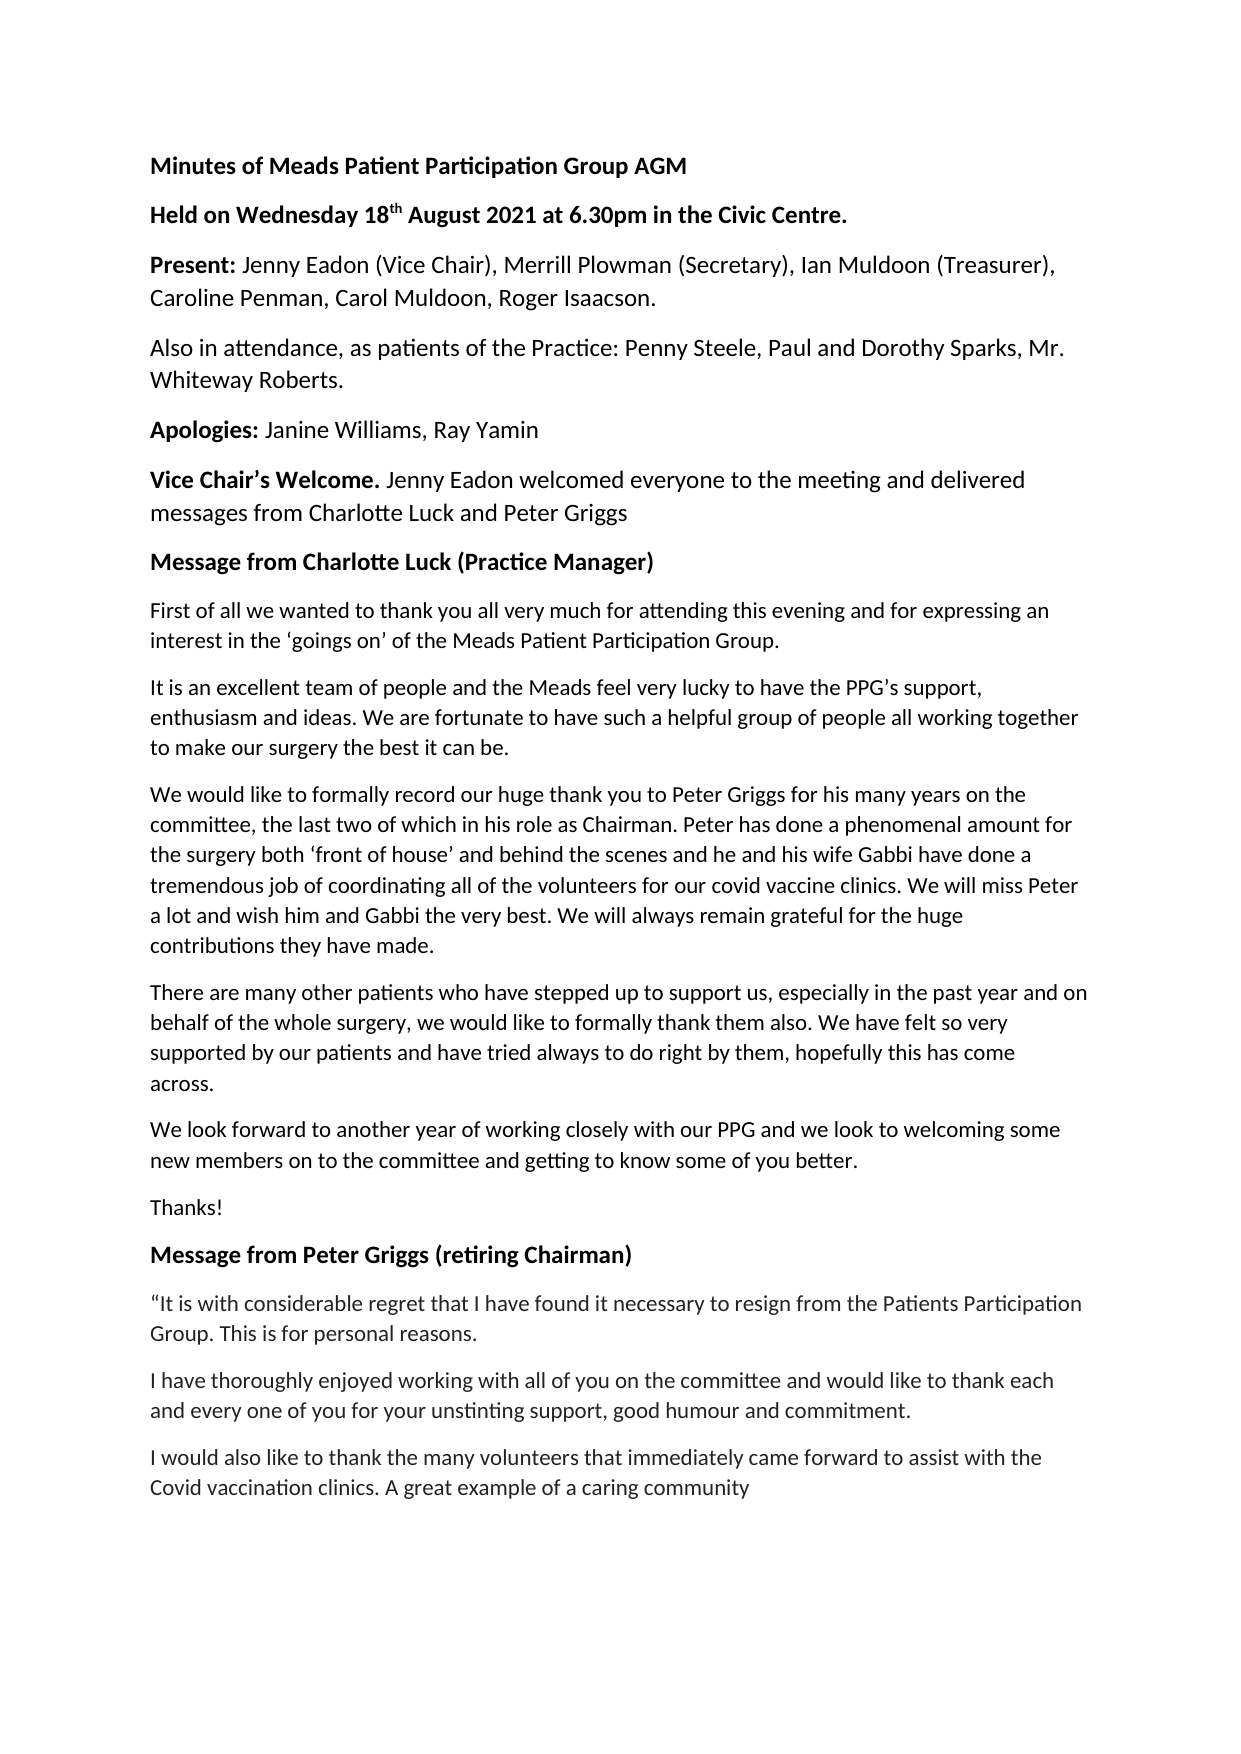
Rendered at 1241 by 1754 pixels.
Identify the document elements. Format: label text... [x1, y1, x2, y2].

text Apologies: Janine Williams, Ray Yamin [150, 414, 1090, 445]
text Thanks! [150, 1193, 1090, 1221]
text I have thoroughly enjoyed working with all of you on the committee and would like to thank each and every one of you for your unstinting support, good humour and commitment. [150, 1366, 1090, 1424]
text It is an excellent team of people and the Meads feel very lucky to have the PPG’s support, enthusiasm and ideas. We are fortunate to have such a helpful group of people all working together to make our surgery the best it can be. [150, 673, 1090, 761]
text Message from Peter Griggs (retiring Chairman) [150, 1239, 1090, 1270]
text “It is with considerable regret that I have found it necessary to resign from the Patients Participation Group. This is for personal reasons. [150, 1289, 1090, 1347]
text We would like to formally record our huge thank you to Peter Griggs for his many years on the committee, the last two of which in his role as Chairman. Peter has done a phenomenal amount for the surgery both ‘front of house’ and behind the scenes and he and his wife Gabbi have done a tremendous job of coordinating all of the volunteers for our covid vaccine clinics. We will miss Peter a lot and wish him and Gabbi the very best. We will always remain grateful for the huge contributions they have made. [150, 780, 1090, 959]
text Message from Charlotte Luck (Practice Manager) [150, 546, 1090, 577]
text First of all we wanted to thank you all very much for attending this evening and for expressing an interest in the ‘goings on’ of the Meads Patient Participation Group. [150, 596, 1090, 654]
text Also in attendance, as patients of the Practice: Penny Steele, Paul and Dorothy Sparks, Mr. Whiteway Roberts. [150, 332, 1090, 395]
text I would also like to thank the many volunteers that immediately came forward to assist with the Covid vaccination clinics. A great example of a caring community [150, 1443, 1090, 1502]
text Vice Chair’s Welcome. Jenny Eadon welcomed everyone to the meeting and delivered messages from Charlotte Luck and Peter Griggs [150, 464, 1090, 527]
text We look forward to another year of working closely with our PPG and we look to welcoming some new members on to the committee and getting to know some of you better. [150, 1116, 1090, 1174]
text Minutes of Meads Patient Participation Group AGM [150, 150, 1090, 181]
text Present: Jenny Eadon (Vice Chair), Merrill Plowman (Secretary), Ian Muldoon (Treasurer), Caroline Penman, Carol Muldoon, Roger Isaacson. [150, 249, 1090, 313]
text There are many other patients who have stepped up to support us, especially in the past year and on behalf of the whole surgery, we would like to formally thank them also. We have felt so very supported by our patients and have tried always to do right by them, hopefully this has come across. [150, 978, 1090, 1097]
text Held on Wednesday 18th August 2021 at 6.30pm in the Civic Centre. [150, 199, 1090, 230]
